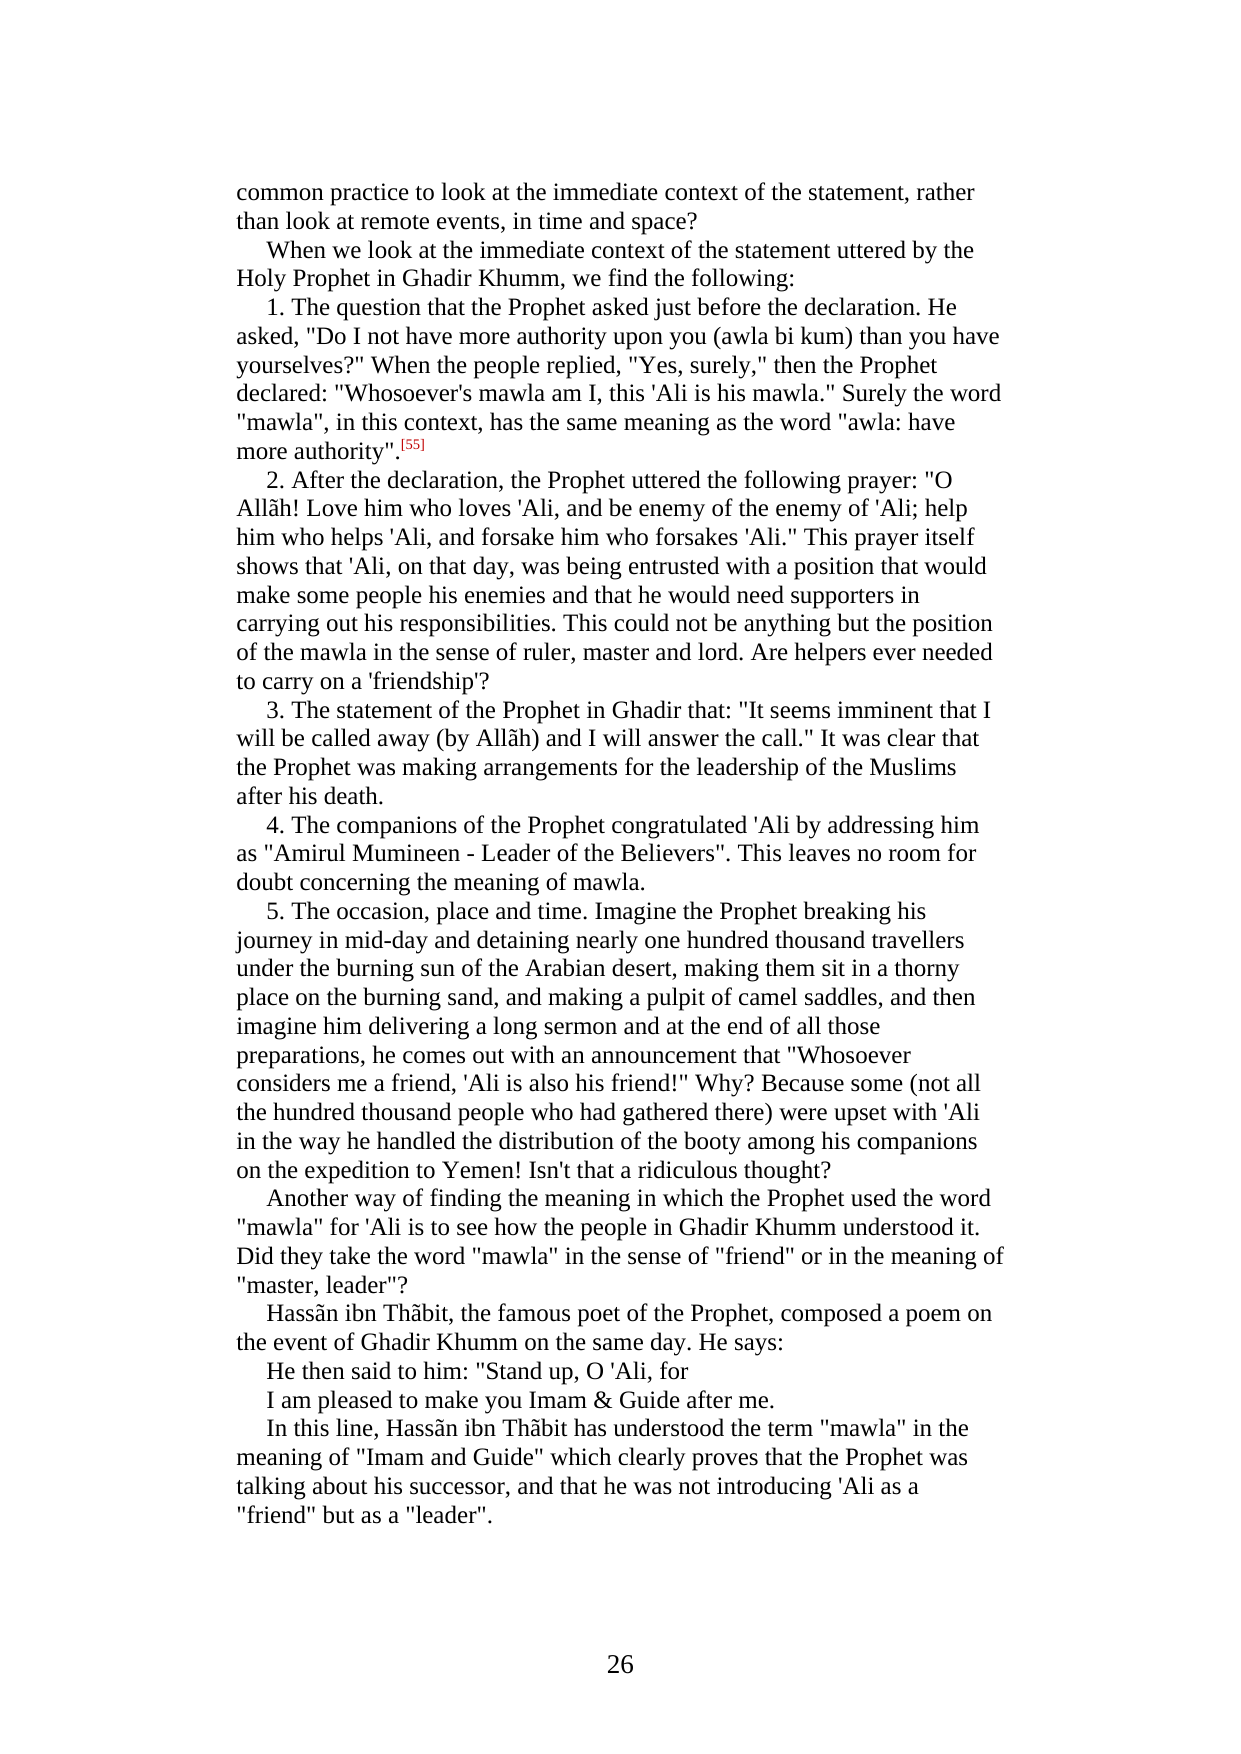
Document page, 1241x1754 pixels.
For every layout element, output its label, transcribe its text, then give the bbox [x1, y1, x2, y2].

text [236, 177, 1004, 235]
text 5. The occasion, place and time. Imagine the Prophet breaking his journey in mid-day and detaining nearly one hundred thousand travellers under the burning sun of the Arabian desert, making them sit in a thorny place on the burning sand, and making a pulpit of camel saddles, and then imagine him delivering a long sermon and at the end of all those preparations, he comes out with an announcement that "Whosoever considers me a friend, 'Ali is also his friend!" Why? Because some (not all the hundred thousand people who had gathered there) were upset with 'Ali in the way he handled the distribution of the booty among his companions on the expedition to Yemen! Isn't that a ridiculous thought? [236, 896, 1004, 1183]
text He then said to him: "Stand up, O 'Ali, for [236, 1356, 1004, 1385]
text When we look at the immediate context of the statement uttered by the Holy Prophet in Ghadir Khumm, we find the following: [236, 235, 1004, 292]
text 3. The statement of the Prophet in Ghadir that: "It seems imminent that I will be called away (by Allãh) and I will answer the call." It was clear that the Prophet was making arrangements for the leadership of the Muslims after his death. [236, 695, 1004, 810]
text Hassãn ibn Thãbit, the famous poet of the Prophet, composed a poem on the event of Ghadir Khumm on the same day. He says: [236, 1298, 1004, 1356]
text 1. The question that the Prophet asked just before the declaration. He asked, "Do I not have more authority upon you (awla bi kum) than you have yourselves?" When the people replied, "Yes, surely," then the Prophet declared: "Whosoever's mawla am I, this 'Ali is his mawla." Surely the word "mawla", in this context, has the same meaning as the word "awla: have more authority".[55] [236, 292, 1004, 465]
text I am pleased to make you Imam & Guide after me. [236, 1385, 1004, 1413]
text Another way of finding the meaning in which the Prophet used the word "mawla" for 'Ali is to see how the people in Ghadir Khumm understood it. Did they take the word "mawla" in the sense of "friend" or in the meaning of "master, leader"? [236, 1183, 1004, 1298]
text 2. After the declaration, the Prophet uttered the following prayer: "O Allãh! Love him who loves 'Ali, and be enemy of the enemy of 'Ali; help him who helps 'Ali, and forsake him who forsakes 'Ali." This prayer itself shows that 'Ali, on that day, was being entrusted with a position that would make some people his enemies and that he would need supporters in carrying out his responsibilities. This could not be anything but the position of the mawla in the sense of ruler, master and lord. Are helpers ever needed to carry on a 'friendship'? [236, 465, 1004, 695]
text In this line, Hassãn ibn Thãbit has understood the term "mawla" in the meaning of "Imam and Guide" which clearly proves that the Prophet was talking about his successor, and that he was not introducing 'Ali as a "friend" but as a "leader". [236, 1413, 1004, 1528]
text 4. The companions of the Prophet congratulated 'Ali by addressing him as "Amirul Mumineen - Leader of the Believers". This leaves no room for doubt concerning the meaning of mawla. [236, 810, 1004, 896]
